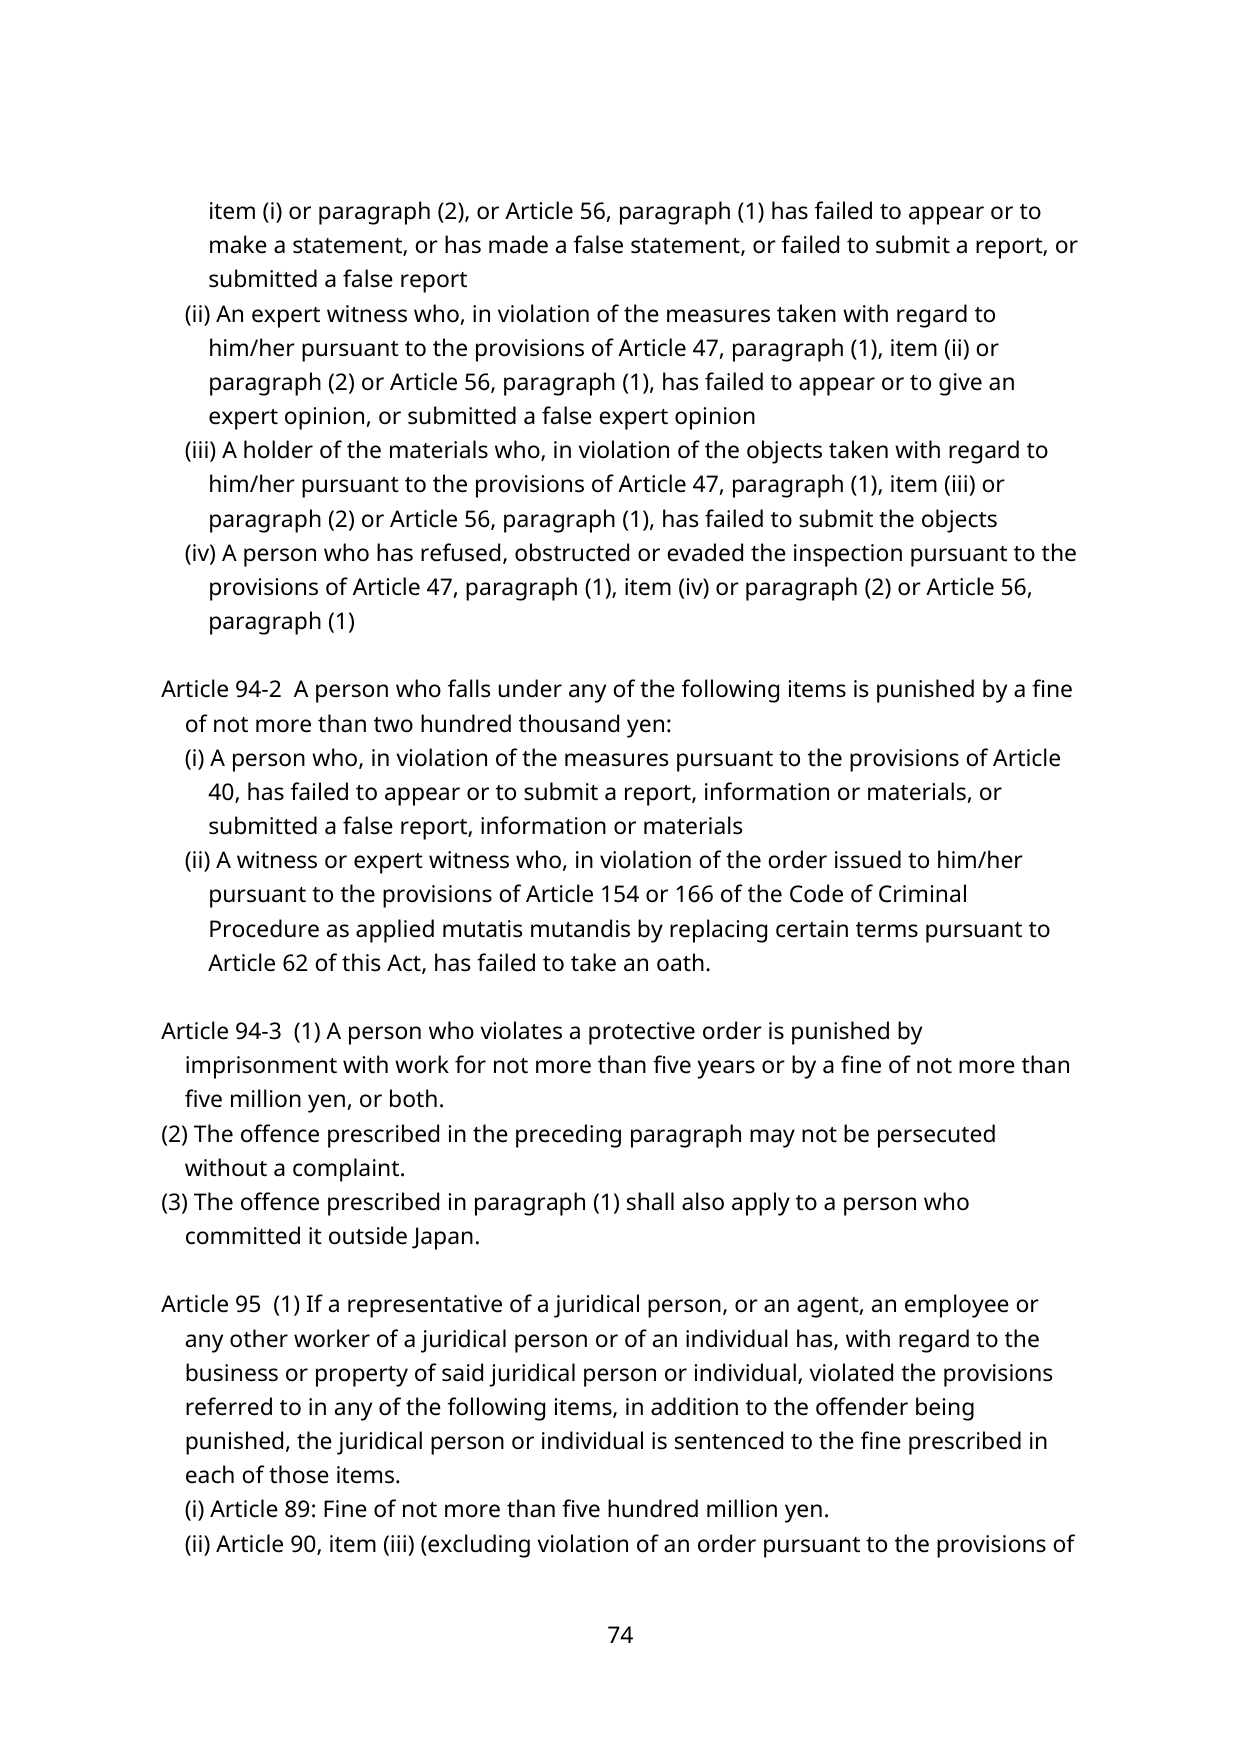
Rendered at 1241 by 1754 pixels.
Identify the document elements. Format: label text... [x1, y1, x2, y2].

text (ii) A witness or expert witness who, in violation of the order issued to him/her pursuant to the provisions of Article 154 or 166 of the Code of Criminal Procedure as applied mutatis mutandis by replacing certain terms pursuant to Article 62 of this Act, has failed to take an oath. [184, 843, 1079, 979]
text (iii) A holder of the materials who, in violation of the objects taken with regard to him/her pursuant to the provisions of Article 47, paragraph (1), item (iii) or paragraph (2) or Article 56, paragraph (1), has failed to submit the objects [184, 433, 1079, 535]
text Article 94-3 (1) A person who violates a protective order is punished by imprisonment with work for not more than five years or by a fine of not more than five million yen, or both. [161, 1014, 1079, 1116]
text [184, 194, 1079, 296]
text (2) The offence prescribed in the preceding paragraph may not be persecuted without a complaint. [161, 1116, 1079, 1184]
text (i) Article 89: Fine of not more than five hundred million yen. [184, 1492, 1079, 1526]
text Article 95 (1) If a representative of a juridical person, or an agent, an employee or any other worker of a juridical person or of an individual has, with regard to the business or property of said juridical person or individual, violated the provisions referred to in any of the following items, in addition to the offender being punished, the juridical person or individual is sentenced to the fine prescribed in each of those items. [161, 1287, 1079, 1492]
text Article 94-2 A person who falls under any of the following items is punished by a fine of not more than two hundred thousand yen: [161, 672, 1079, 740]
text (iv) A person who has refused, obstructed or evaded the inspection pursuant to the provisions of Article 47, paragraph (1), item (iv) or paragraph (2) or Article 56, paragraph (1) [184, 535, 1079, 638]
text (3) The offence prescribed in paragraph (1) shall also apply to a person who committed it outside Japan. [161, 1184, 1079, 1253]
text (i) A person who, in violation of the measures pursuant to the provisions of Article 40, has failed to appear or to submit a report, information or materials, or submitted a false report, information or materials [184, 740, 1079, 843]
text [184, 1526, 1079, 1560]
text (ii) An expert witness who, in violation of the measures taken with regard to him/her pursuant to the provisions of Article 47, paragraph (1), item (ii) or paragraph (2) or Article 56, paragraph (1), has failed to appear or to give an expert opinion, or submitted a false expert opinion [184, 296, 1079, 433]
